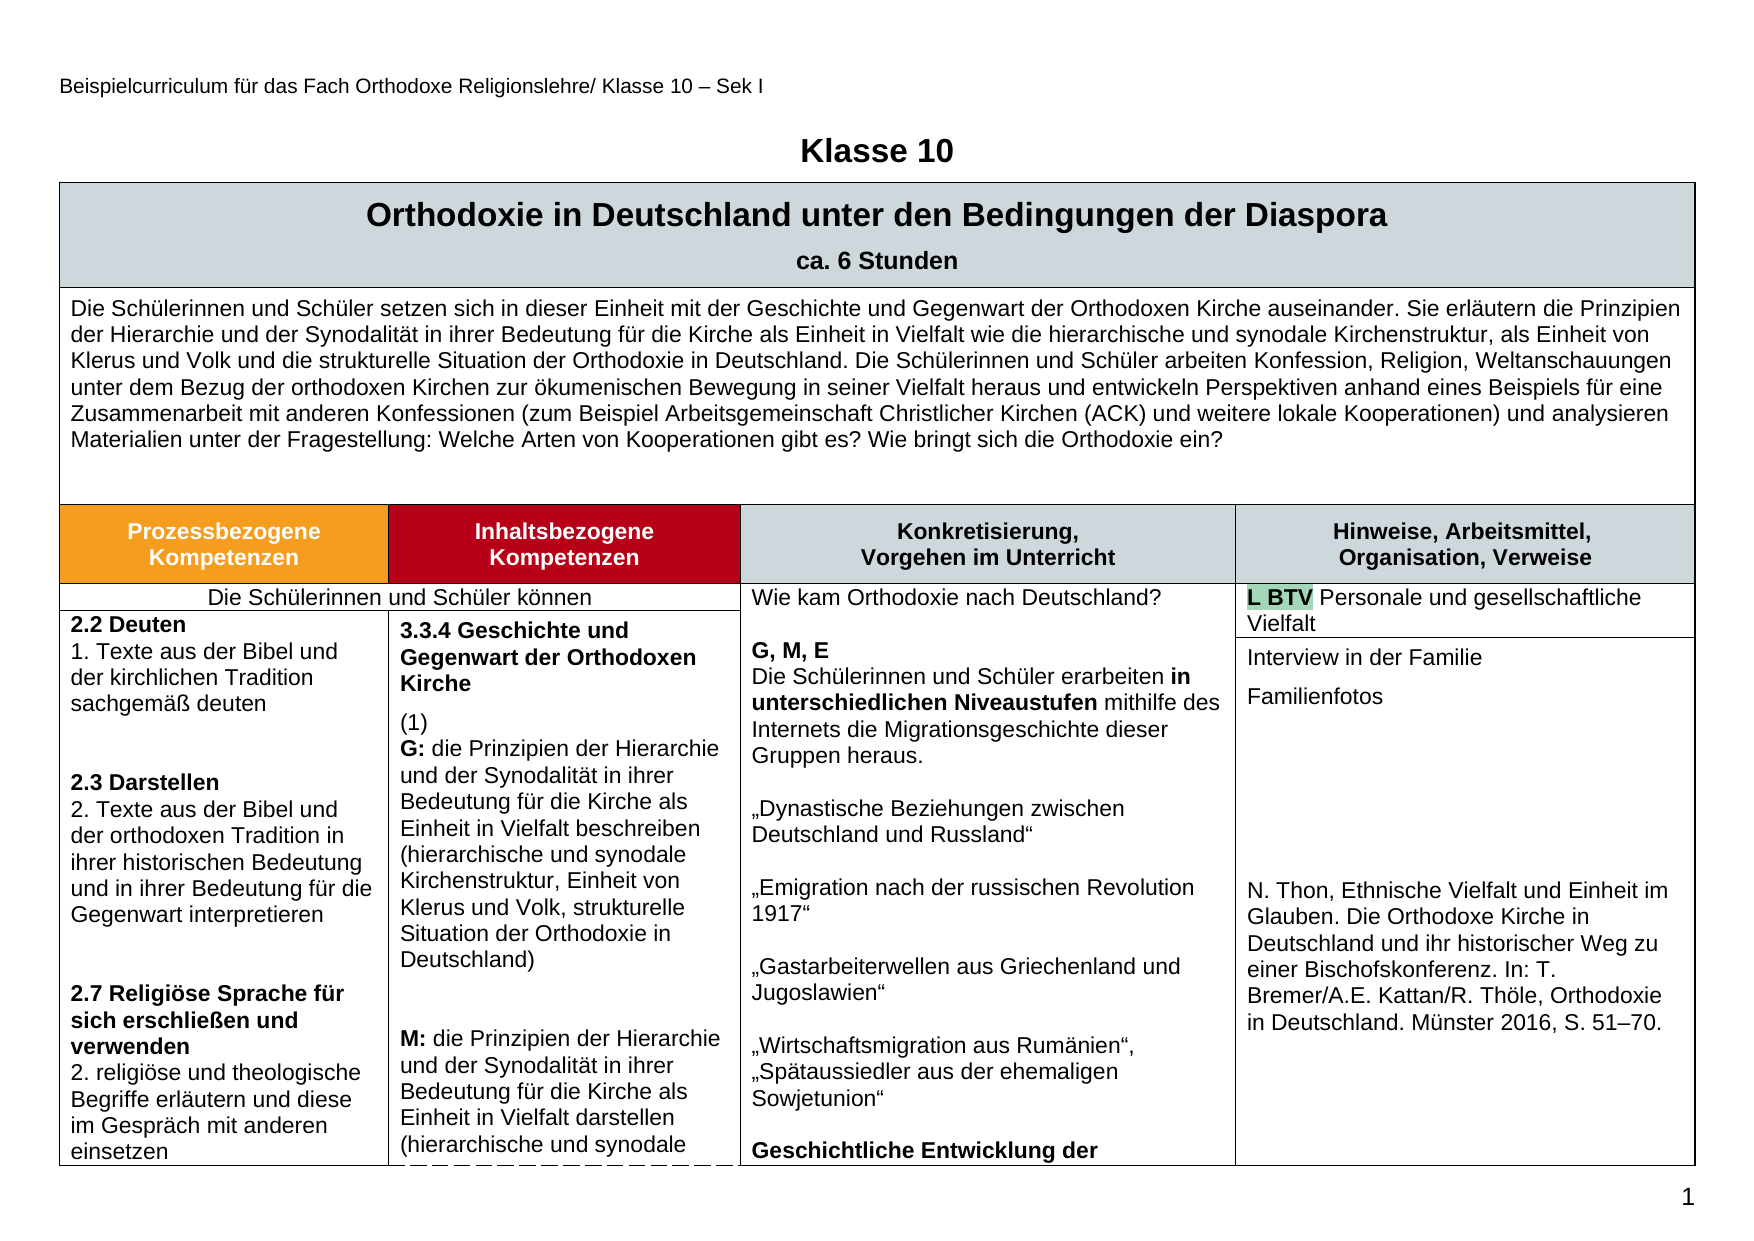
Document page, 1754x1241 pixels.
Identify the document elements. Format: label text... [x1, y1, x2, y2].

text Klasse 10 [59, 131, 1695, 169]
table_cell Die Schülerinnen und Schüler können [60, 584, 740, 610]
table_cell Konkretisierung, Vorgehen im Unterricht [741, 505, 1235, 583]
table_cell Hinweise, Arbeitsmittel, Organisation, Verweise [1236, 505, 1694, 583]
table_cell Die Schülerinnen und Schüler setzen sich in dieser Einheit mit der Geschichte und Gegenwart der Orthodoxen Kirche auseinander. Sie erläutern die Prinzipien der Hierarchie und der Synodalität in ihrer Bedeutung für die Kirche als Einheit in Vielfalt wie die hierarchische und synodale Kirchenstruktur, als Einheit von Klerus und Volk und die strukturelle Situation der Orthodoxie in Deutschland. Die Schülerinnen und Schüler arbeiten Konfession, Religion, Weltanschauungen unter dem Bezug der orthodoxen Kirchen zur ökumenischen Bewegung in seiner Vielfalt heraus und entwickeln Perspektiven anhand eines Beispiels für eine Zusammenarbeit mit anderen Konfessionen (zum Beispiel Arbeitsgemeinschaft Christlicher Kirchen (ACK) und weitere lokale Kooperationen) und analysieren Materialien unter der Fragestellung: Welche Arten von Kooperationen gibt es? Wie bringt sich die Orthodoxie ein? [60, 288, 1694, 504]
table_cell Wie kam Orthodoxie nach Deutschland? G, M, E Die Schülerinnen und Schüler erarbeiten in unterschiedlichen Niveaustufen mithilfe des Internets die Migrationsgeschichte dieser Gruppen heraus. „Dynastische Beziehungen zwischen Deutschland und Russland“ „Emigration nach der russischen Revolution 1917“ „Gastarbeiterwellen aus Griechenland und Jugoslawien“ „Wirtschaftsmigration aus Rumänien“, „Spätaussiedler aus der ehemaligen Sowjetunion“ Geschichtliche Entwicklung der Orthodoxie in Deutschland Die Lehrkraft liest einen Text vor oder referiert über die geschichtliche Entwicklung der Orthodoxie in Deutschland. Die Schülerinnen und Schüler stellen die Entwicklung der Orthodoxie in Deutschland anhand eines Plakates dar. Sie erstellen eine Zeitleiste mit den Bildern und kurzen Texten zum Thema „Orthodoxie in Deutschland“. Biographische Zusammenhänge können einbezogen werden wie zum Beispiel: Wie kam ich nach Deutschland? Wo komme ich her? Wie kam meine Familie nach Deutschland? Woher kommen die Menschen, die zu meiner Gemeinde gehören? Einheit in Vielfalt - Struktur der Orthodoxie in Deutschland. Wie funktioniert die Orthodoxe Kirche in Deutschland? Die Lehrkraft bereitet eine Landkarte vor, in der Pfeile von Ländern, aus welchen die orthodoxen Christen eingewandert sind, nach Deutschland zeigen. Gespräch über die Bedeutung dieser Pfeile, jeweils werden die Jahreszahlen ergänzt. E: Die Schülerinnen und Schüler führen ein Gespräch über kirchenrechtliche Herausforderungen der orthodoxen Kirche in der Diaspora und erarbeiten anschließend Referate zur Orthodoxen Bischofskonferenz und ihren gemeinsamen Arbeitsfeldern. Es folgt ein Unterrichtsgespräch: Welche Herausforderungen bringt die Diaspora-Situation mit sich? Z. B. Umgang mit konfessionell-gemischten Ehen, Umgang mit der Vielfalt der orthodoxen Kirchen auf einem Territorium, Umgang mit der Minderheitensituation, … Welche Wege der Stärkung der Einheit der orthodoxen Christen kann man sich vorstellen? [741, 584, 1235, 1165]
table_cell 2.2 Deuten 1. Texte aus der Bibel und der kirchlichen Tradition sachgemäß deuten 2.3 Darstellen 2. Texte aus der Bibel und der orthodoxen Tradition in ihrer historischen Bedeutung und in ihrer Bedeutung für die Gegenwart interpretieren 2.7 Religiöse Sprache für sich erschließen und verwenden 2. religiöse und theologische Begriffe erläutern und diese im Gespräch mit anderen einsetzen 2.3 Darstellen 4. die Präsentation des eigenen Standpunkts und anderer Positionen medial und adressatenbezogen Aufbereiten 2.4 Urteilen 4. sich aus orthodoxer Perspektive mit dem Zeitgeschehen und seinen Herausforderungen auseinandersetzen und dadurch die eigene Urteilsfähigkeit entwickeln 2. zu ethischen Problemen der Gegenwart einen eigenen Standpunkt entwickeln und vertreten 2.5 Dialog führen 1. die eigene Tradition und erworbenes Wissen mit Blick auf die Perspektive des anderen verständlich darstellen sowie den eigenen Standpunkt argumentativ begründen [60, 611, 388, 1165]
table_header Orthodoxie in Deutschland unter den Bedingungen der Diaspora ca. 6 Stunden [60, 183, 1694, 287]
table_cell Inhaltsbezogene Kompetenzen [389, 505, 740, 583]
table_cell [1236, 638, 1694, 1165]
table_cell Prozessbezogene Kompetenzen [60, 505, 388, 583]
table_cell L BTV Personale und gesellschaftliche Vielfalt [1236, 584, 1694, 637]
table_cell 3.3.4 Geschichte und Gegenwart der Orthodoxen Kirche (1) G: die Prinzipien der Hierarchie und der Synodalität in ihrer Bedeutung für die Kirche als Einheit in Vielfalt beschreiben (hierarchische und synodale Kirchenstruktur, Einheit von Klerus und Volk, strukturelle Situation der Orthodoxie in Deutschland) M: die Prinzipien der Hierarchie und der Synodalität in ihrer Bedeutung für die Kirche als Einheit in Vielfalt darstellen (hierarchische und synodale Kirchenstruktur, Einheit von Klerus und Volk, strukturelle Situation der Orthodoxie in Deutschland) E: die Prinzipien der Hierarchie und der Synodalität in ihrer Bedeutung für die Kirche als Einheit in Vielfalt erläutern (hierarchische und synodale Kirchenstruktur, Einheit von Klerus und Volk, strukturelle Situation der Orthodoxie in Deutschland) [389, 611, 740, 1165]
